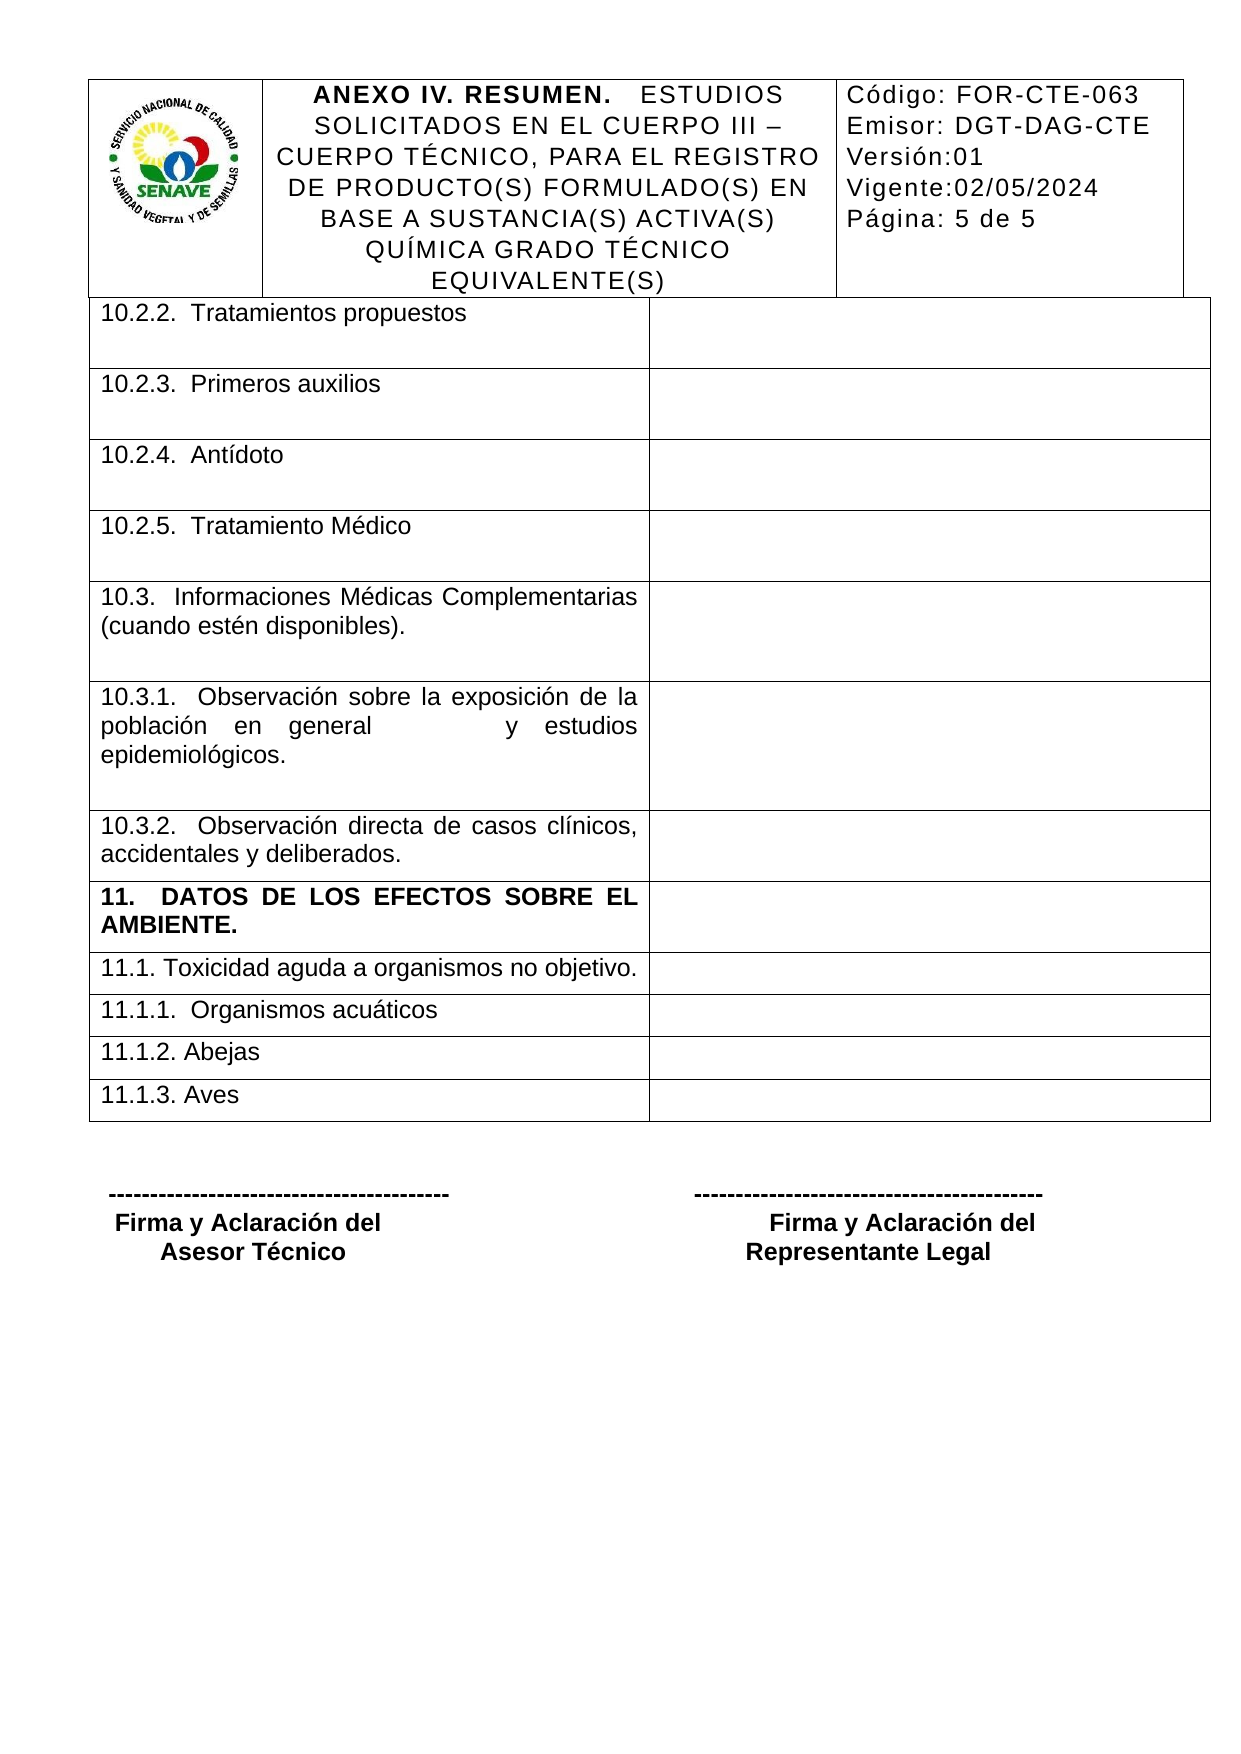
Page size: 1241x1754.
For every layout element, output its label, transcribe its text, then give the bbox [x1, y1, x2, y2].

table_cell 10.2.3. Primeros auxilios [90, 369, 649, 439]
picture [107, 98, 239, 221]
text ----------------------------------------- ------------------------------------------ [89, 1179, 1063, 1208]
text Asesor Técnico Representante Legal [89, 1237, 1063, 1266]
table_cell [650, 953, 1210, 994]
table_cell [650, 882, 1210, 952]
table_cell 11.1.1. Organismos acuáticos [90, 995, 649, 1036]
table_cell [650, 369, 1210, 439]
table_cell [650, 440, 1210, 510]
table_cell 10.2.2. Tratamientos propuestos [90, 298, 649, 368]
text Firma y Aclaración del Firma y Aclaración del [89, 1208, 1063, 1237]
table_cell 11.1.2. Abejas [90, 1037, 649, 1078]
table_cell 11.1. Toxicidad aguda a organismos no objetivo. [90, 953, 649, 994]
table_cell 10.2.5. Tratamiento Médico [90, 511, 649, 581]
table_cell [650, 298, 1210, 368]
table_cell [650, 682, 1210, 809]
table_cell [650, 582, 1210, 681]
table_cell 10.3. Informaciones Médicas Complementarias (cuando estén disponibles). [90, 582, 649, 681]
table_cell 10.3.1. Observación sobre la exposición de la población en general y estudios epidemiológicos. [90, 682, 649, 809]
table_cell [650, 1080, 1210, 1121]
table_cell [650, 1037, 1210, 1078]
table_cell 11. DATOS DE LOS EFECTOS SOBRE EL AMBIENTE. [90, 882, 649, 952]
table_cell [650, 995, 1210, 1036]
table_cell 11.1.3. Aves [90, 1080, 649, 1121]
table_cell 10.3.2. Observación directa de casos clínicos, accidentales y deliberados. [90, 811, 649, 881]
table_cell [650, 811, 1210, 881]
table_cell [650, 511, 1210, 581]
table_cell 10.2.4. Antídoto [90, 440, 649, 510]
